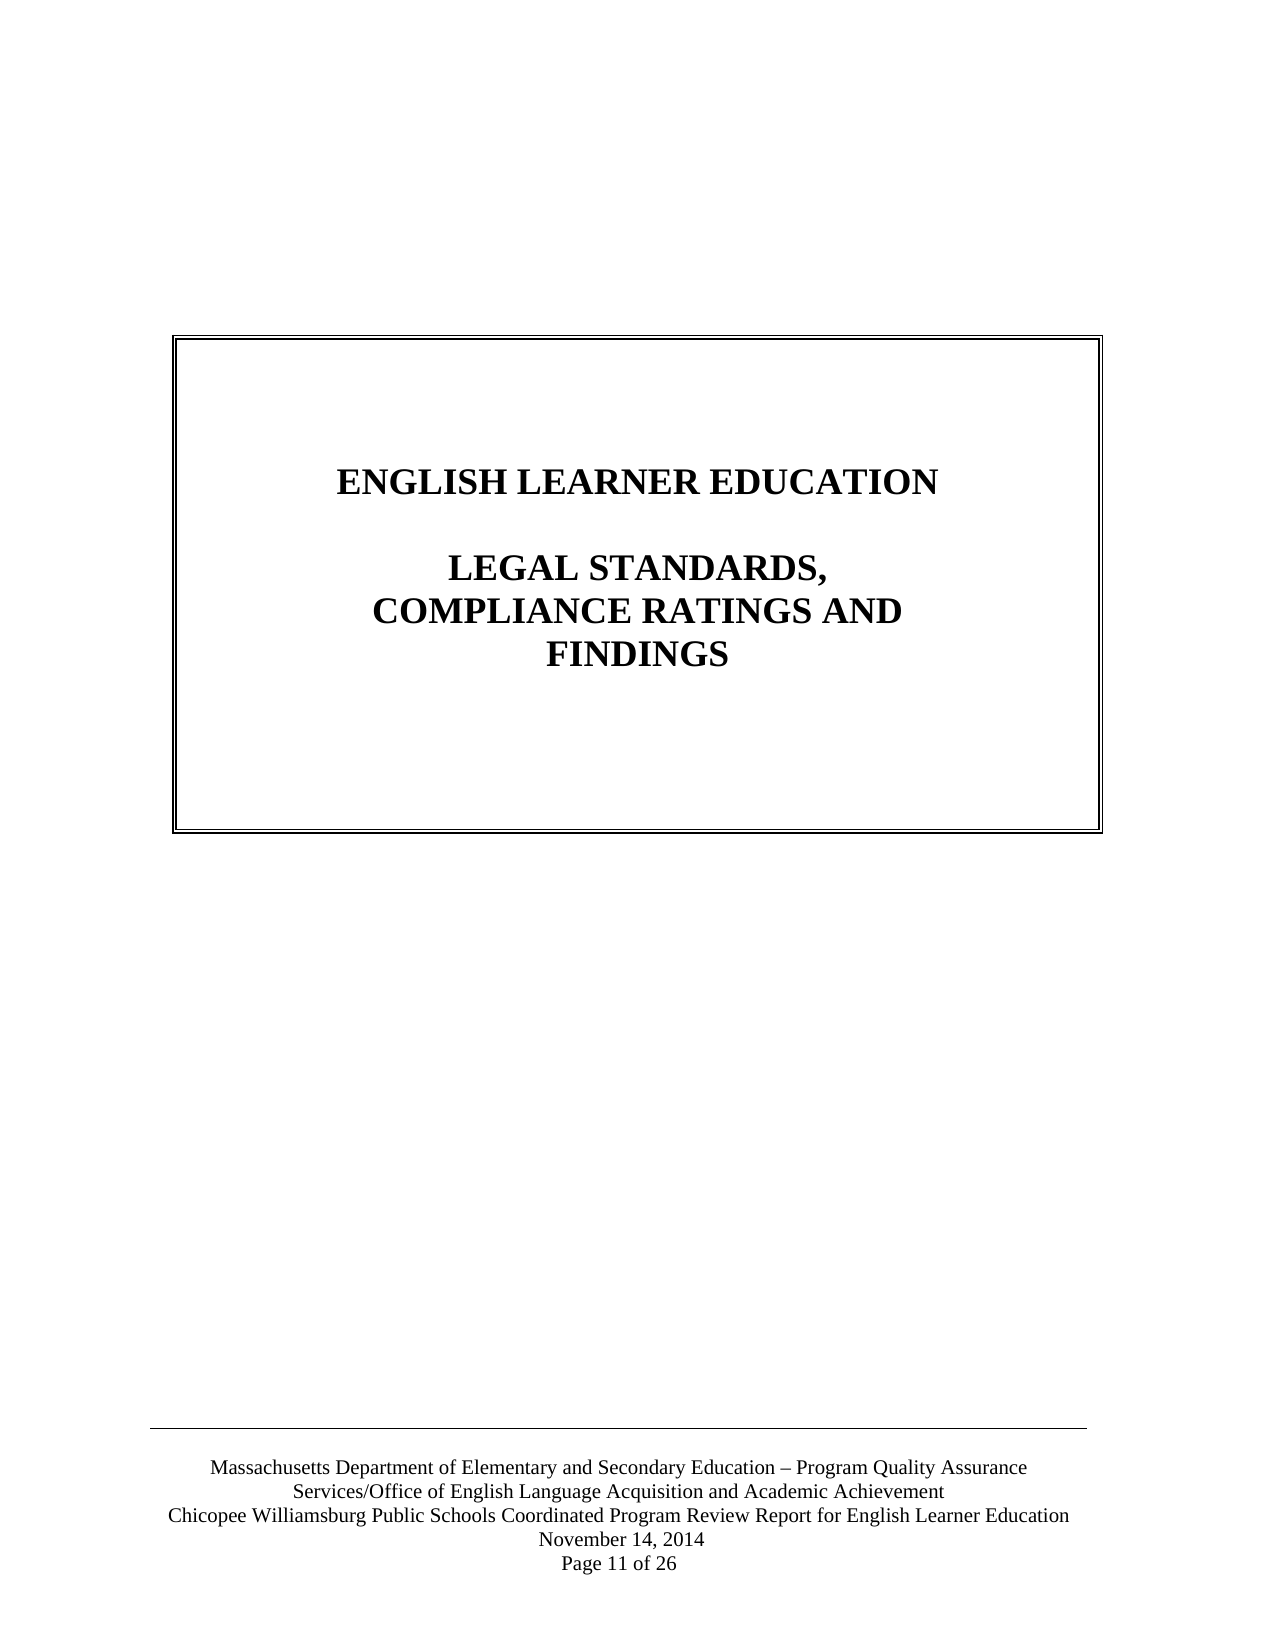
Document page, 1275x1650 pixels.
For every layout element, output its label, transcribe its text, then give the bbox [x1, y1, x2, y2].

table_header ENGLISH LEARNER EDUCATION LEGAL STANDARDS, COMPLIANCE RATINGS AND FINDINGS [177, 340, 1098, 828]
